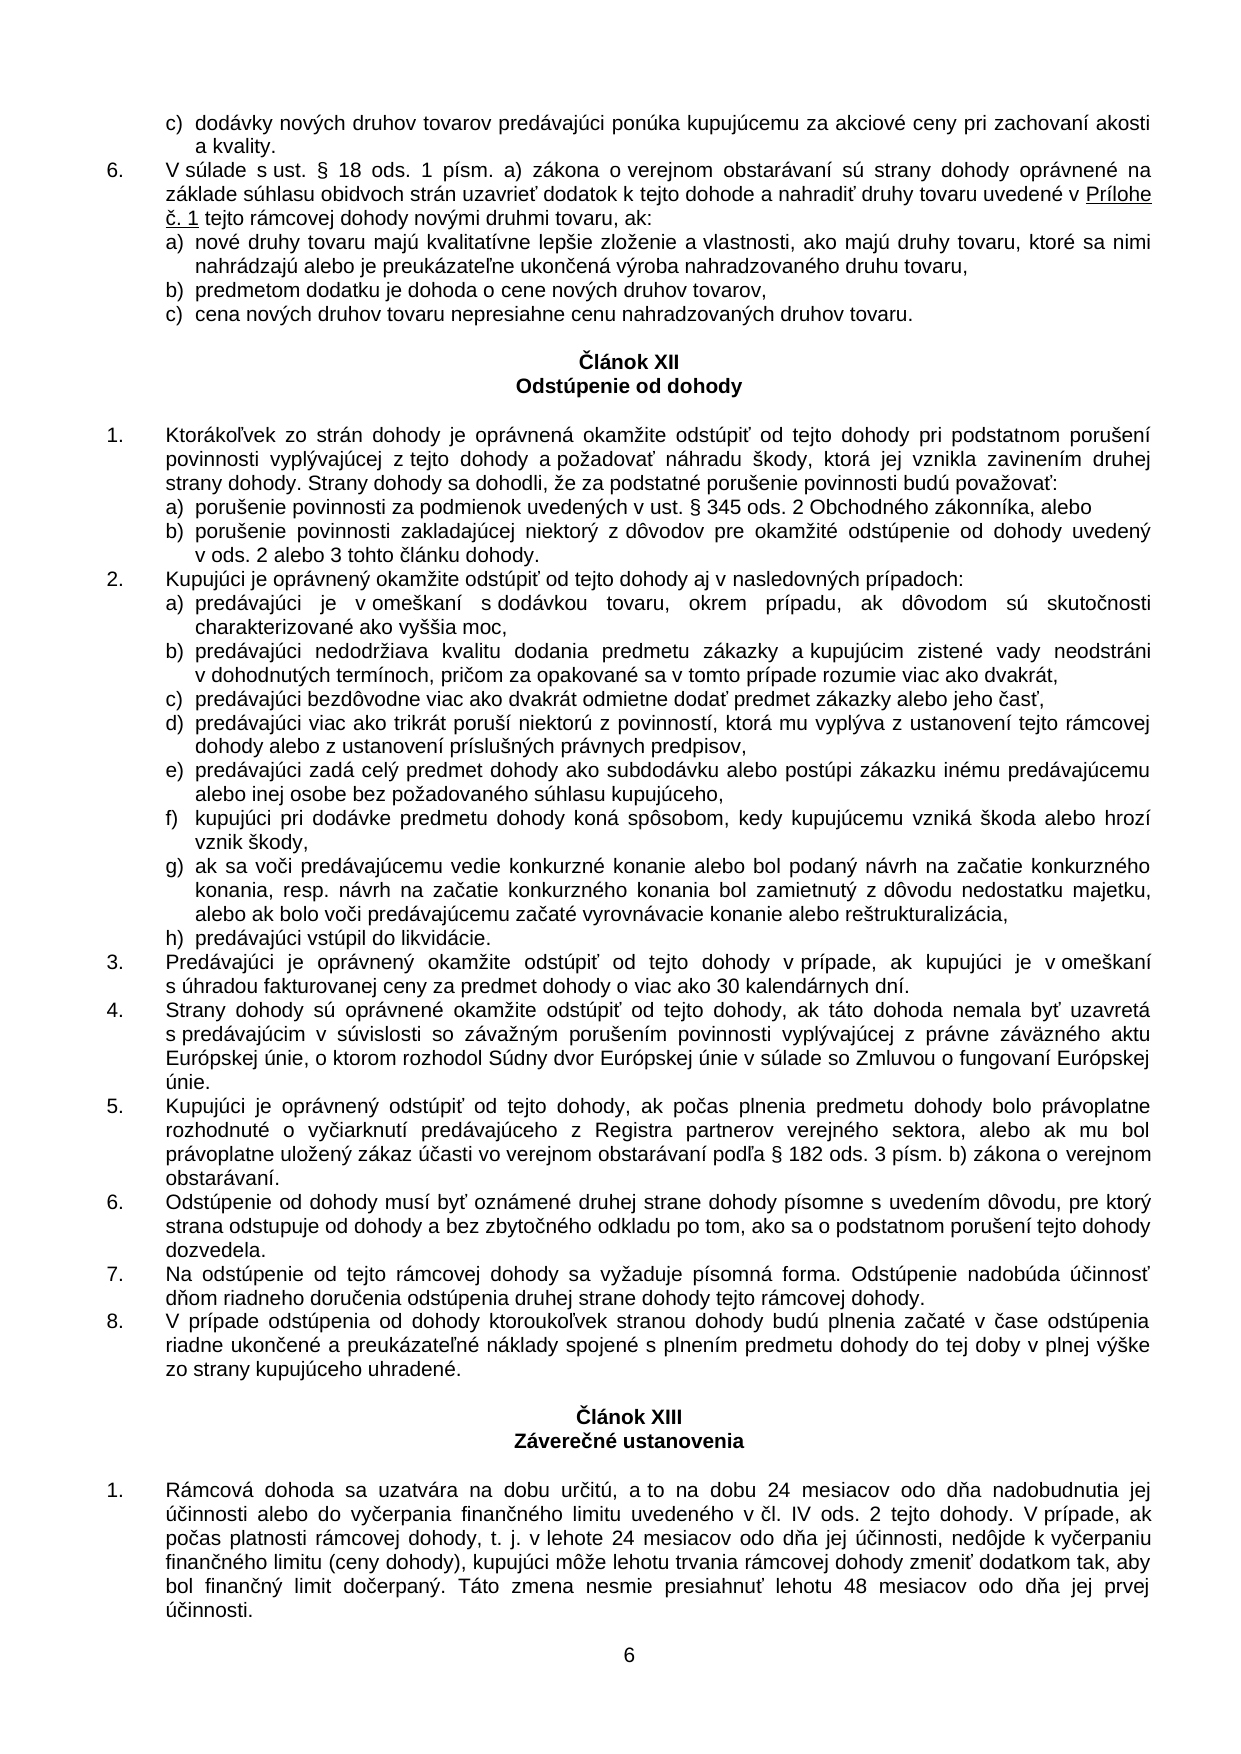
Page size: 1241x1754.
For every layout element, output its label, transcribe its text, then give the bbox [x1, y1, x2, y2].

list predávajúci viac ako trikrát poruší niektorú z povinností, ktorá mu vyplýva z ustanovení tejto rámcovej dohody alebo z ustanovení príslušných právnych predpisov, [165, 710, 1152, 758]
list nové druhy tovaru majú kvalitatívne lepšie zloženie a vlastnosti, ako majú druhy tovaru, ktoré sa nimi nahrádzajú alebo je preukázateľne ukončená výroba nahradzovaného druhu tovaru, [165, 230, 1152, 278]
list Rámcová dohoda sa uzatvára na dobu určitú, a to na dobu 24 mesiacov odo dňa nadobudnutia jej účinnosti alebo do vyčerpania finančného limitu uvedeného v čl. IV ods. 2 tejto dohody. V prípade, ak počas platnosti rámcovej dohody, t. j. v lehote 24 mesiacov odo dňa jej účinnosti, nedôjde k vyčerpaniu finančného limitu (ceny dohody), kupujúci môže lehotu trvania rámcovej dohody zmeniť dodatkom tak, aby bol finančný limit dočerpaný. Táto zmena nesmie presiahnuť lehotu 48 mesiacov odo dňa jej prvej účinnosti. [106, 1478, 1152, 1622]
text V prípade odstúpenia od dohody ktoroukoľvek stranou dohody budú plnenia začaté v čase odstúpenia riadne ukončené a preukázateľné náklady spojené s plnením predmetu dohody do tej doby v plnej výške zo strany kupujúceho uhradené. [106, 1309, 1152, 1381]
text Odstúpenie od dohody musí byť oznámené druhej strane dohody písomne s uvedením dôvodu, pre ktorý strana odstupuje od dohody a bez zbytočného odkladu po tom, ako sa o podstatnom porušení tejto dohody dozvedela. [106, 1189, 1152, 1261]
text V súlade s ust. § 18 ods. 1 písm. a) zákona o verejnom obstarávaní sú strany dohody oprávnené na základe súhlasu obidvoch strán uzavrieť dodatok k tejto dohode a nahradiť druhy tovaru uvedené v Prílohe č. 1 tejto rámcovej dohody novými druhmi tovaru, ak: [106, 158, 1152, 230]
list Ktorákoľvek zo strán dohody je oprávnená okamžite odstúpiť od tejto dohody pri podstatnom porušení povinnosti vyplývajúcej z tejto dohody a požadovať náhradu škody, ktorá jej vznikla zavinením druhej strany dohody. Strany dohody sa dohodli, že za podstatné porušenie povinnosti budú považovať: [106, 423, 1152, 495]
list dodávky nových druhov tovarov predávajúci ponúka kupujúcemu za akciové ceny pri zachovaní akosti a kvality. [165, 110, 1152, 158]
text Odstúpenie od dohody [106, 374, 1152, 398]
list ak sa voči predávajúcemu vedie konkurzné konanie alebo bol podaný návrh na začatie konkurzného konania, resp. návrh na začatie konkurzného konania bol zamietnutý z dôvodu nedostatku majetku, alebo ak bolo voči predávajúcemu začaté vyrovnávacie konanie alebo reštrukturalizácia, [165, 854, 1152, 926]
text Kupujúci je oprávnený okamžite odstúpiť od tejto dohody aj v nasledovných prípadoch: [106, 567, 1152, 591]
list predávajúci vstúpil do likvidácie. [165, 926, 1152, 950]
list porušenie povinnosti za podmienok uvedených v ust. § 345 ods. 2 Obchodného zákonníka, alebo [165, 495, 1152, 519]
list predávajúci je v omeškaní s dodávkou tovaru, okrem prípadu, ak dôvodom sú skutočnosti charakterizované ako vyššia moc, [165, 591, 1152, 638]
text Predávajúci je oprávnený okamžite odstúpiť od tejto dohody v prípade, ak kupujúci je v omeškaní s úhradou fakturovanej ceny za predmet dohody o viac ako 30 kalendárnych dní. [106, 950, 1152, 998]
text Na odstúpenie od tejto rámcovej dohody sa vyžaduje písomná forma. Odstúpenie nadobúda účinnosť dňom riadneho doručenia odstúpenia druhej strane dohody tejto rámcovej dohody. [106, 1261, 1152, 1309]
list predávajúci zadá celý predmet dohody ako subdodávku alebo postúpi zákazku inému predávajúcemu alebo inej osobe bez požadovaného súhlasu kupujúceho, [165, 758, 1152, 806]
list cena nových druhov tovaru nepresiahne cenu nahradzovaných druhov tovaru. [165, 302, 1152, 326]
list kupujúci pri dodávke predmetu dohody koná spôsobom, kedy kupujúcemu vzniká škoda alebo hrozí vznik škody, [165, 806, 1152, 854]
list predávajúci nedodržiava kvalitu dodania predmetu zákazky a kupujúcim zistené vady neodstráni v dohodnutých termínoch, pričom za opakované sa v tomto prípade rozumie viac ako dvakrát, [165, 638, 1152, 686]
text Článok XII [106, 350, 1152, 374]
text Kupujúci je oprávnený odstúpiť od tejto dohody, ak počas plnenia predmetu dohody bolo právoplatne rozhodnuté o vyčiarknutí predávajúceho z Registra partnerov verejného sektora, alebo ak mu bol právoplatne uložený zákaz účasti vo verejnom obstarávaní podľa § 182 ods. 3 písm. b) zákona o verejnom obstarávaní. [106, 1094, 1152, 1189]
list predávajúci bezdôvodne viac ako dvakrát odmietne dodať predmet zákazky alebo jeho časť, [165, 686, 1152, 710]
list predmetom dodatku je dohoda o cene nových druhov tovarov, [165, 278, 1152, 302]
list porušenie povinnosti zakladajúcej niektorý z dôvodov pre okamžité odstúpenie od dohody uvedený v ods. 2 alebo 3 tohto článku dohody. [165, 519, 1152, 567]
text Záverečné ustanovenia [106, 1429, 1152, 1453]
text Článok XIII [106, 1405, 1152, 1429]
text Strany dohody sú oprávnené okamžite odstúpiť od tejto dohody, ak táto dohoda nemala byť uzavretá s predávajúcim v súvislosti so závažným porušením povinnosti vyplývajúcej z právne záväzného aktu Európskej únie, o ktorom rozhodol Súdny dvor Európskej únie v súlade so Zmluvou o fungovaní Európskej únie. [106, 998, 1152, 1094]
